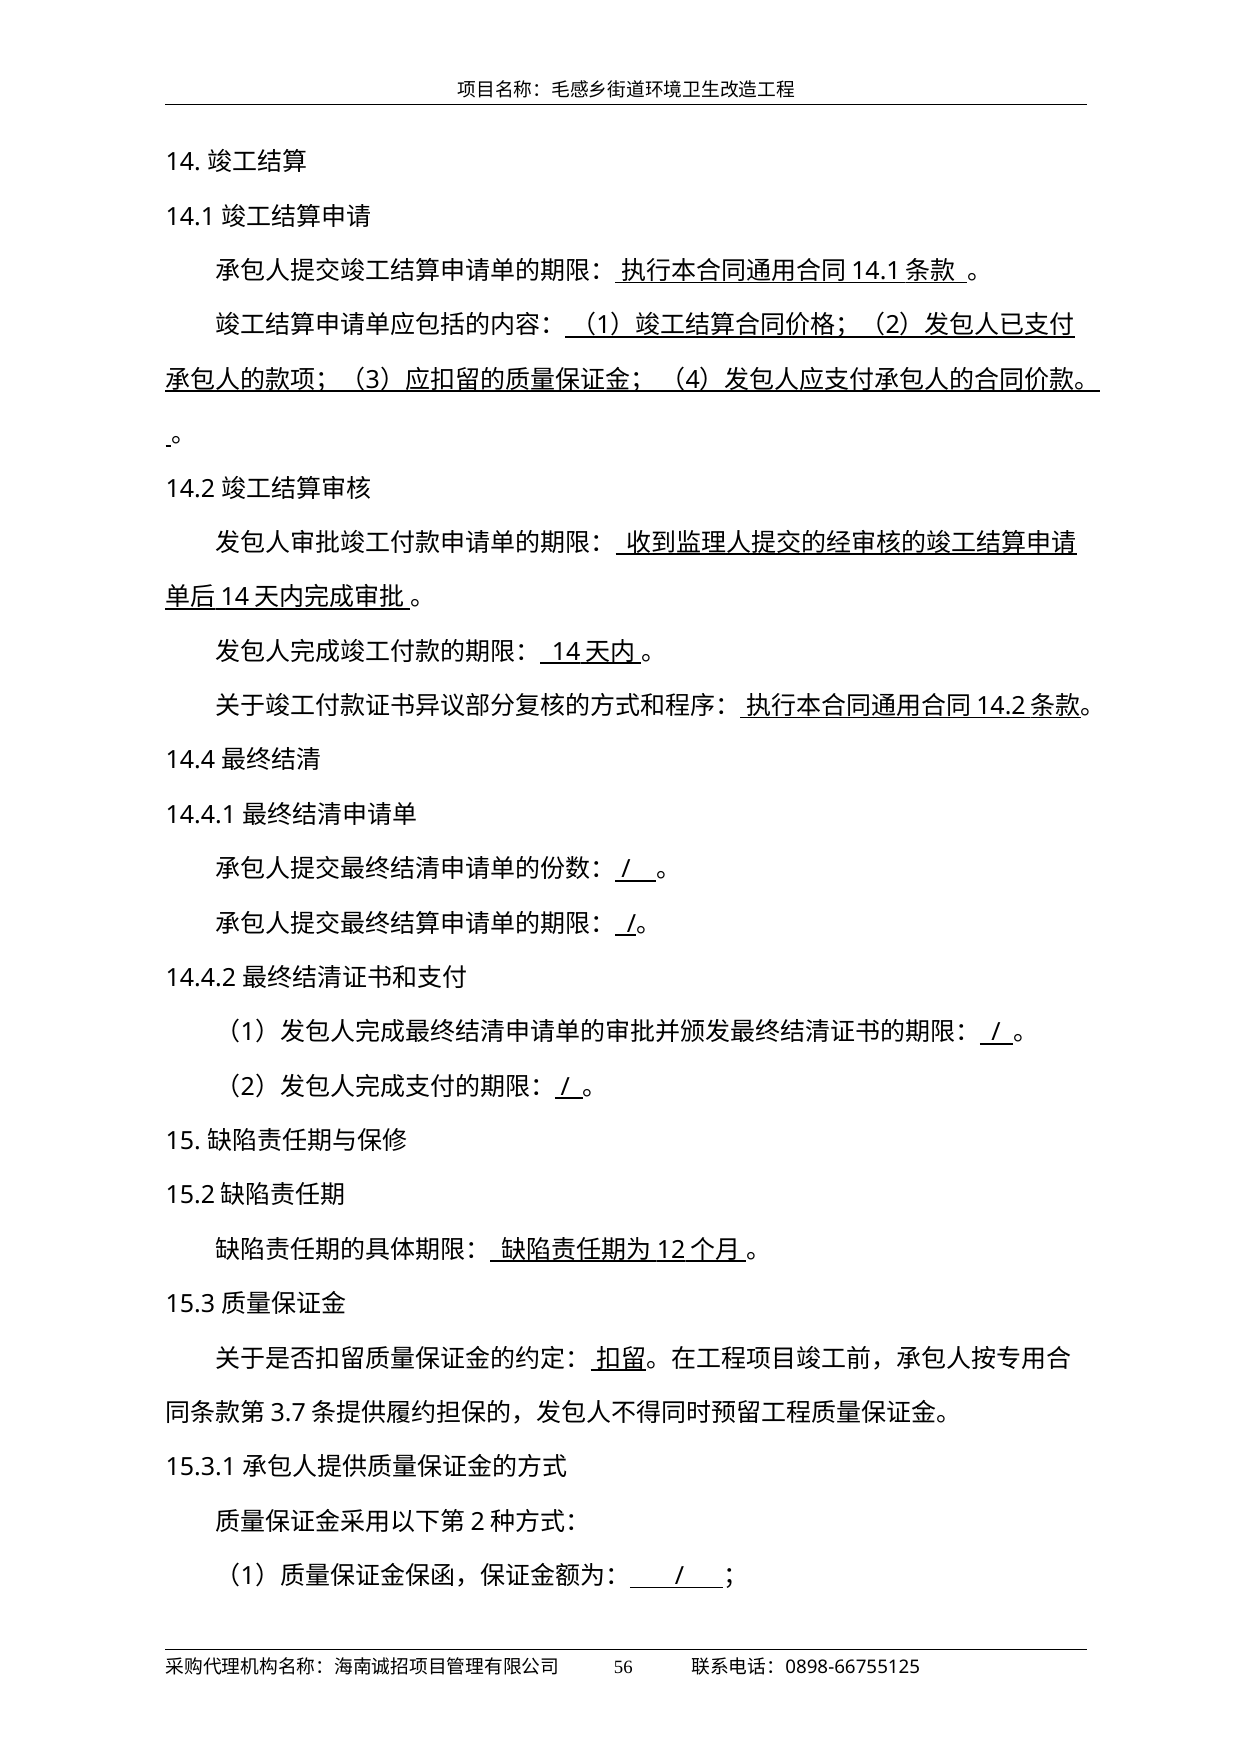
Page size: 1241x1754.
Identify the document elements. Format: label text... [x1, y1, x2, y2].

text 缺陷责任期的具体期限： 缺陷责任期为12个月 。 [165, 1229, 1087, 1266]
text 承包人提交最终结清申请单的份数： / 。 [165, 849, 1087, 885]
text 15.3 质量保证金 [165, 1284, 1087, 1320]
text （1）质量保证金保函，保证金额为： / ； [165, 1556, 1087, 1592]
text 承包人提交最终结算申请单的期限： /。 [165, 903, 1087, 939]
text 质量保证金采用以下第2种方式： [165, 1501, 1087, 1537]
subtitle 15. 缺陷责任期与保修 [165, 1121, 1087, 1157]
text （1）发包人完成最终结清申请单的审批并颁发最终结清证书的期限： / 。 [165, 1012, 1087, 1048]
text 关于是否扣留质量保证金的约定： 扣留。在工程项目竣工前，承包人按专用合同条款第3.7条提供履约担保的，发包人不得同时预留工程质量保证金。 [165, 1338, 1087, 1429]
text 15.3.1 承包人提供质量保证金的方式 [165, 1447, 1087, 1483]
text 关于竣工付款证书异议部分复核的方式和程序： 执行本合同通用合同14.2条款。 [165, 686, 1087, 722]
text 14.2 竣工结算审核 [165, 468, 1087, 504]
text 竣工结算申请单应包括的内容： （1）竣工结算合同价格；（2）发包人已支付承包人的款项；（3）应扣留的质量保证金； （4）发包人应支付承包人的合同价款。 。 [165, 305, 1087, 390]
text 承包人提交竣工结算申请单的期限： 执行本合同通用合同14.1条款 。 [165, 251, 1087, 287]
text 发包人审批竣工付款申请单的期限： 收到监理人提交的经审核的竣工结算申请单后14天内完成审批 。 [165, 522, 1087, 613]
text 发包人完成竣工付款的期限： 14天内 。 [165, 631, 1087, 667]
subtitle 14. 竣工结算 [165, 142, 1087, 178]
text 14.4.1 最终结清申请单 [165, 794, 1087, 831]
text 竣工结算申请单应包括的内容： （1）竣工结算合同价格；（2）发包人已支付承包人的款项；（3）应扣留的质量保证金； （4）发包人应支付承包人的合同价款。 。 [165, 392, 1087, 450]
text （2）发包人完成支付的期限： / 。 [165, 1066, 1087, 1102]
text 14.4 最终结清 [165, 740, 1087, 776]
text 14.4.2 最终结清证书和支付 [165, 957, 1087, 994]
text 15.2缺陷责任期 [165, 1175, 1087, 1211]
text 14.1 竣工结算申请 [165, 196, 1087, 232]
